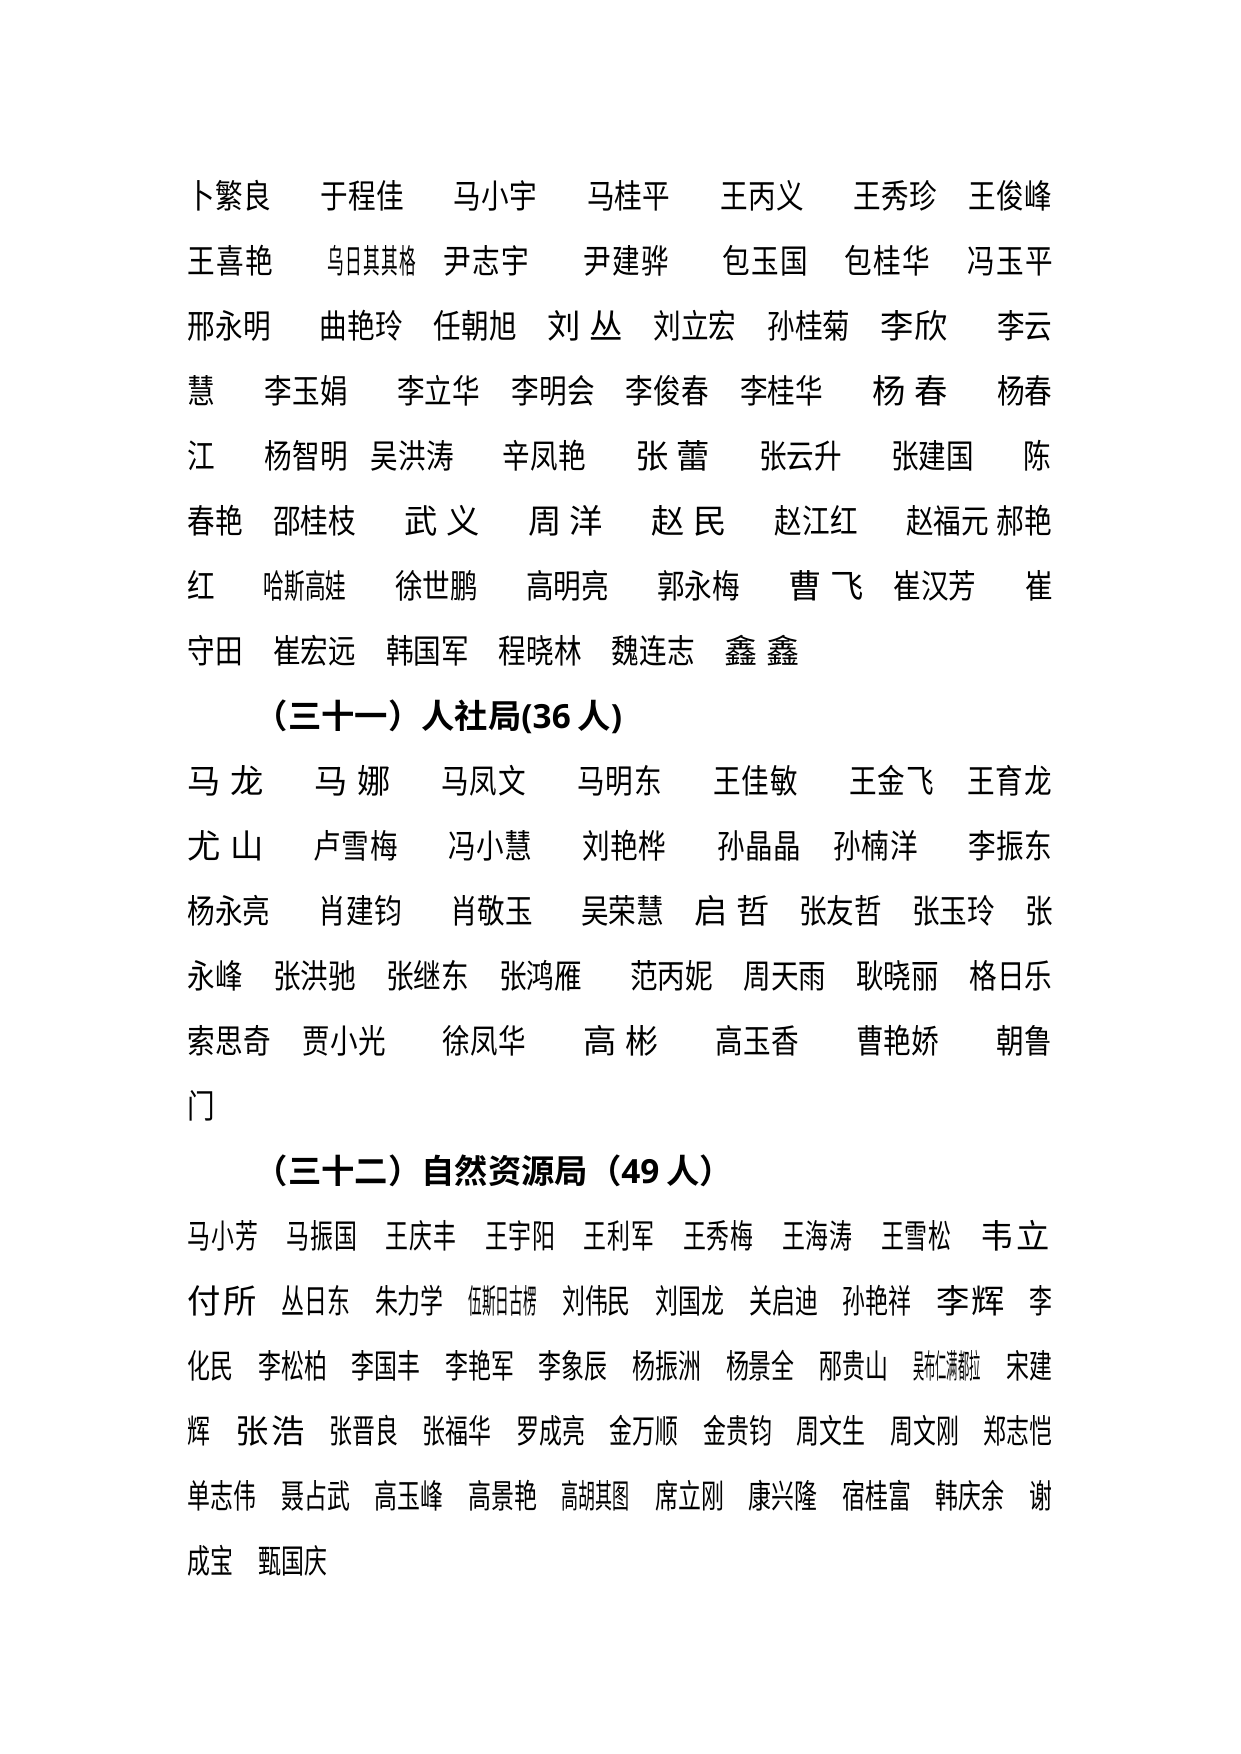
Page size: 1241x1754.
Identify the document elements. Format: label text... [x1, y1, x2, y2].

text （三十二）自然资源局（49人） [187, 1137, 1053, 1202]
text 马龙 马娜 马凤文 马明东 王佳敏 王金飞 王育龙 尤山 卢雪梅 冯小慧 刘艳桦 孙晶晶 孙楠洋 李振东 杨永亮 肖建钧 肖敬玉 吴荣慧 启哲 张友哲 张玉玲 张永峰 张洪驰 张继东 张鸿雁 范丙妮 周天雨 耿晓丽 格日乐 索思奇 贾小光 徐凤华 高彬 高玉香 曹艳娇 朝鲁门 [187, 747, 1053, 1137]
text 卜繁良 于程佳 马小宇 马桂平 王丙义 王秀珍 王俊峰 王喜艳 乌日其其格 尹志宇 尹建骅 包玉国 包桂华 冯玉平 邢永明 曲艳玲 任朝旭 刘丛 刘立宏 孙桂菊 李欣 李云慧 李玉娟 李立华 李明会 李俊春 李桂华 杨春 杨春江 杨智明 吴洪涛 辛凤艳 张蕾 张云升 张建国 陈春艳 邵桂枝 武义 周洋 赵民 赵江红 赵福元 郝艳红 哈斯高娃 徐世鹏 高明亮 郭永梅 曹飞 崔汉芳 崔守田 崔宏远 韩国军 程晓林 魏连志 鑫鑫 [187, 162, 1053, 682]
text 马小芳 马振国 王庆丰 王宇阳 王利军 王秀梅 王海涛 王雪松 韦立 付所 丛日东 朱力学 伍斯日古楞 刘伟民 刘国龙 关启迪 孙艳祥 李辉 李化民 李松柏 李国丰 李艳军 李象辰 杨振洲 杨景全 邴贵山 吴布仁满都拉 宋建辉 张浩 张晋良 张福华 罗成亮 金万顺 金贵钧 周文生 周文刚 郑志恺 单志伟 聂占武 高玉峰 高景艳 高胡其图 席立刚 康兴隆 宿桂富 韩庆余 谢成宝 甄国庆 [187, 1202, 1053, 1592]
text （三十一）人社局(36人) [187, 682, 1053, 747]
